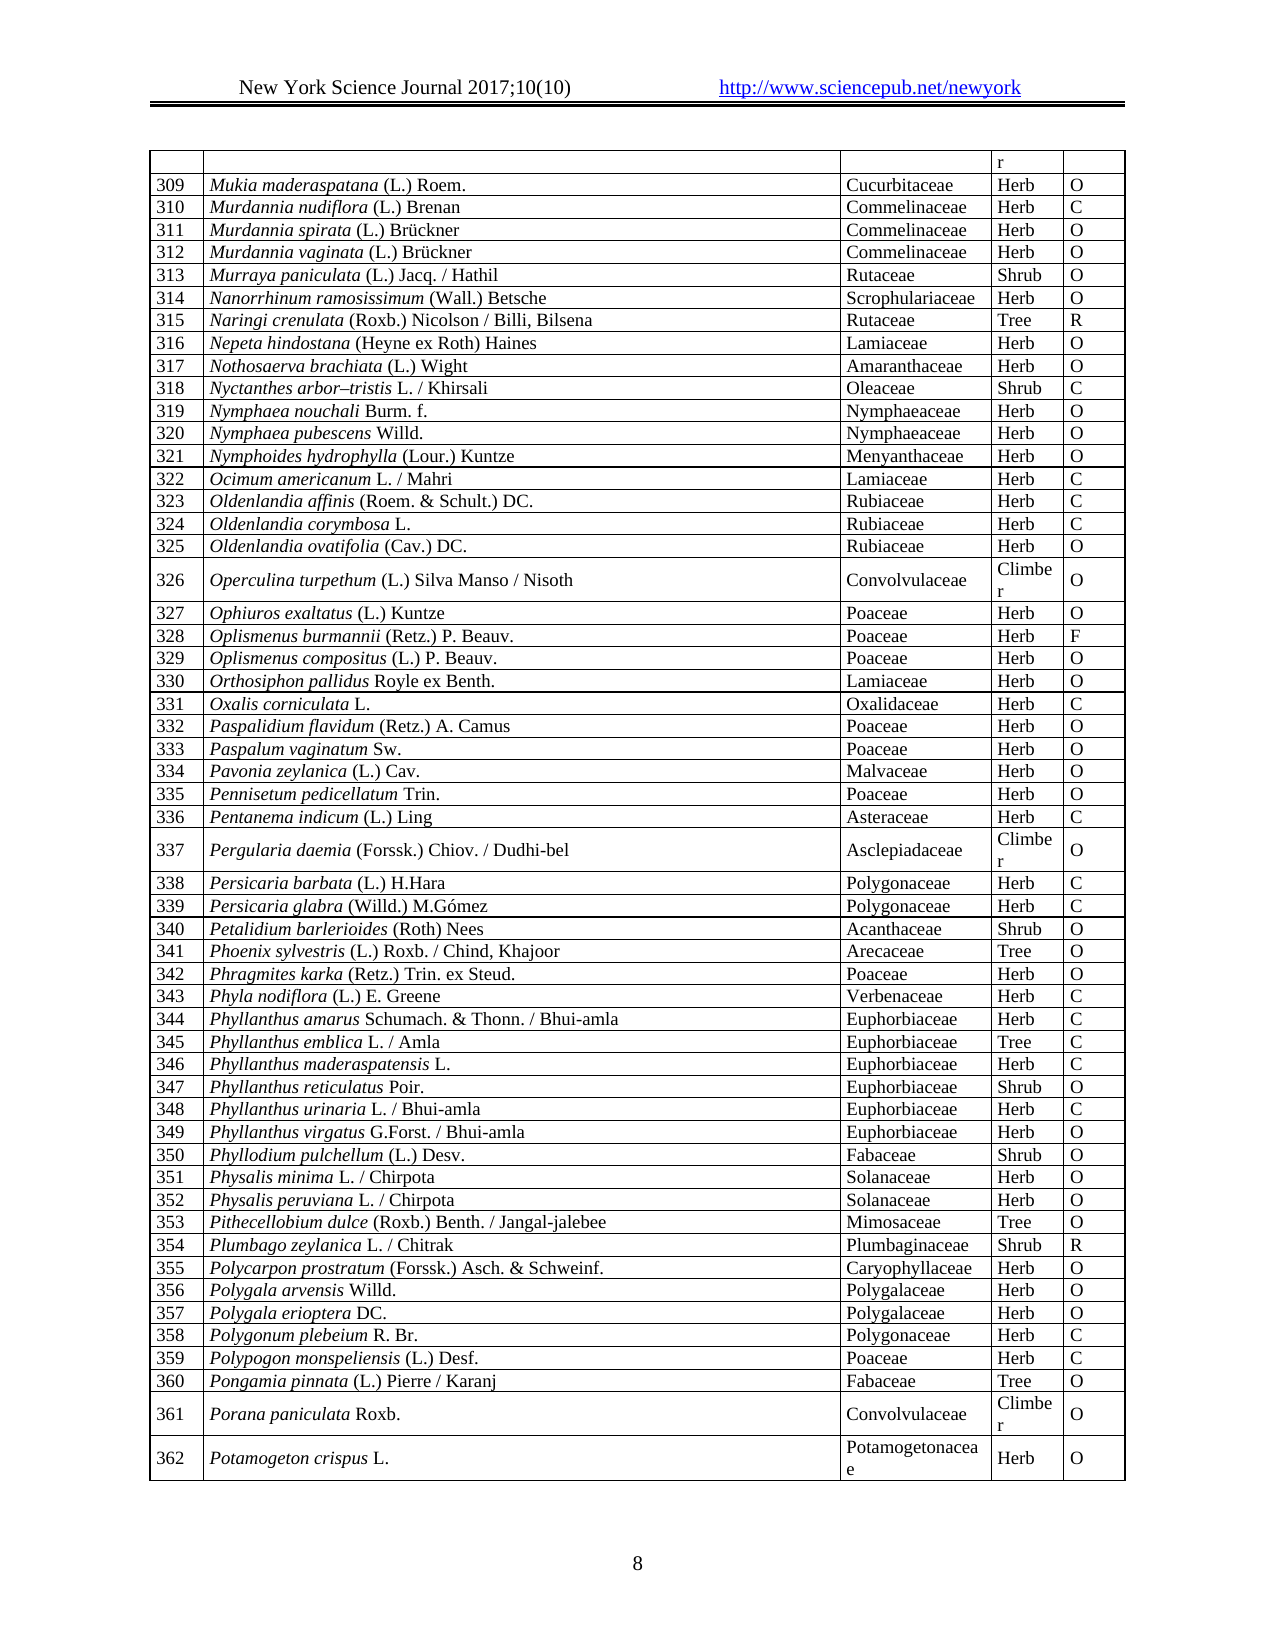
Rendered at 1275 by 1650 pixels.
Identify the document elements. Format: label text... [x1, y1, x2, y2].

table_cell Poaceae [841, 715, 991, 737]
table_cell Verbenaceae [841, 985, 991, 1007]
table_cell Climber [992, 151, 1063, 173]
table_cell Herb [992, 985, 1063, 1007]
table_cell 312 [151, 241, 203, 263]
table_cell 311 [151, 219, 203, 240]
table_cell R [1064, 309, 1124, 331]
table_cell Polygalaceae [841, 1279, 991, 1301]
table_cell 328 [151, 625, 203, 646]
table_cell Herb [992, 513, 1063, 534]
table_cell O [1064, 1189, 1124, 1210]
table_cell Ophiuros exaltatus (L.) Kuntze [204, 602, 840, 624]
table_cell Herb [992, 1436, 1063, 1479]
table_cell O [1064, 1302, 1124, 1323]
table_cell Oxalidaceae [841, 693, 991, 714]
table_cell 330 [151, 670, 203, 691]
table_cell Herb [992, 174, 1063, 195]
table_cell O [1064, 1076, 1124, 1097]
table_cell O [1064, 355, 1124, 376]
table_cell 340 [151, 918, 203, 939]
table_cell Herb [992, 332, 1063, 353]
table_cell 314 [151, 287, 203, 308]
table_cell Pennisetum pedicellatum Trin. [204, 783, 840, 804]
table_cell 320 [151, 422, 203, 444]
table_cell Oplismenus compositus (L.) P. Beauv. [204, 647, 840, 669]
table_cell Fabaceae [841, 1370, 991, 1391]
table_cell Herb [992, 1121, 1063, 1142]
table_cell Herb [992, 468, 1063, 489]
table_cell Herb [992, 1347, 1063, 1368]
table_cell Phyllanthus emblica L. / Amla [204, 1031, 840, 1052]
table_cell Polygala erioptera DC. [204, 1302, 840, 1323]
table_cell C [1064, 1098, 1124, 1120]
table_cell Operculina turpethum (L.) Silva Manso / Nisoth [204, 558, 840, 601]
table_cell 308 [151, 151, 203, 173]
table_cell Malvaceae [841, 760, 991, 782]
table_cell Commelinaceae [841, 219, 991, 240]
table_cell Herb [992, 1166, 1063, 1188]
table_cell Poaceae [841, 1347, 991, 1368]
table_cell O [1064, 558, 1124, 601]
table_cell O [1064, 1211, 1124, 1233]
table_cell O [1064, 332, 1124, 353]
table_cell O [1064, 1144, 1124, 1165]
table_cell 357 [151, 1302, 203, 1323]
table_cell Commelinaceae [841, 196, 991, 218]
table_cell O [1064, 219, 1124, 240]
table_cell Euphorbiaceae [841, 1008, 991, 1029]
table_cell Poaceae [841, 738, 991, 759]
table_cell 354 [151, 1234, 203, 1256]
table_cell Herb [992, 445, 1063, 466]
table_cell Shrub [992, 377, 1063, 399]
table_cell Rutaceae [841, 309, 991, 331]
table_cell Murdannia vaginata (L.) Brückner [204, 241, 840, 263]
table_cell 315 [151, 309, 203, 331]
table_cell Rutaceae [841, 264, 991, 286]
table_cell 341 [151, 940, 203, 962]
table_cell Convolvulaceae [841, 558, 991, 601]
table_cell Asteraceae [841, 806, 991, 827]
table_cell Euphorbiaceae [841, 1098, 991, 1120]
table_cell Oldenlandia corymbosa L. [204, 513, 840, 534]
table_cell Phyla nodiflora (L.) E. Greene [204, 985, 840, 1007]
table_cell Herb [992, 490, 1063, 512]
table_cell Herb [992, 1008, 1063, 1029]
table_cell Nyctanthes arbor–tristis L. / Khirsali [204, 377, 840, 399]
table_cell Herb [992, 738, 1063, 759]
table_cell Nymphoides hydrophylla (Lour.) Kuntze [204, 445, 840, 466]
table_cell Acanthaceae [841, 918, 991, 939]
table_cell O [1064, 445, 1124, 466]
table_cell Shrub [992, 918, 1063, 939]
table_cell O [1064, 151, 1124, 173]
table_cell Pongamia pinnata (L.) Pierre / Karanj [204, 1370, 840, 1391]
table_cell Herb [992, 287, 1063, 308]
table_cell Climber [992, 558, 1063, 601]
table_cell O [1064, 1166, 1124, 1188]
table_cell 323 [151, 490, 203, 512]
table_cell Tree [992, 1031, 1063, 1052]
table_cell Herb [992, 783, 1063, 804]
table_cell O [1064, 738, 1124, 759]
table_cell O [1064, 828, 1124, 871]
table_cell Lamiaceae [841, 468, 991, 489]
table_cell O [1064, 602, 1124, 624]
table_cell Orthosiphon pallidus Royle ex Benth. [204, 670, 840, 691]
table_cell 358 [151, 1324, 203, 1346]
table_cell Fabaceae [841, 1144, 991, 1165]
table_cell Solanaceae [841, 1166, 991, 1188]
table_cell Phragmites karka (Retz.) Trin. ex Steud. [204, 963, 840, 984]
table_cell Euphorbiaceae [841, 1076, 991, 1097]
table_cell Polygalaceae [841, 1302, 991, 1323]
table_cell Herb [992, 219, 1063, 240]
table_cell O [1064, 287, 1124, 308]
table_cell 362 [151, 1436, 203, 1479]
table_cell Porana paniculata Roxb. [204, 1392, 840, 1435]
table_cell Herb [992, 1302, 1063, 1323]
table_cell O [1064, 1392, 1124, 1435]
table_cell Mukia maderaspatana (L.) Roem. [204, 174, 840, 195]
table_cell 351 [151, 1166, 203, 1188]
table_cell 325 [151, 535, 203, 557]
table_cell R [1064, 1234, 1124, 1256]
table_cell Asclepiadaceae [841, 828, 991, 871]
table_cell O [1064, 1121, 1124, 1142]
table_cell Potamogetonaceae [841, 1436, 991, 1479]
table_cell Climber [992, 828, 1063, 871]
table_cell C [1064, 1347, 1124, 1368]
table_cell 319 [151, 400, 203, 421]
table_cell Herb [992, 963, 1063, 984]
table_cell Petalidium barlerioides (Roth) Nees [204, 918, 840, 939]
table_cell 335 [151, 783, 203, 804]
table_cell 329 [151, 647, 203, 669]
table_cell Shrub [992, 1076, 1063, 1097]
table_cell 343 [151, 985, 203, 1007]
table_cell Amaranthaceae [841, 355, 991, 376]
table_cell 359 [151, 1347, 203, 1368]
table_cell Herb [992, 670, 1063, 691]
table_cell Pergularia daemia (Forssk.) Chiov. / Dudhi-bel [204, 828, 840, 871]
table_cell Phyllanthus maderaspatensis L. [204, 1053, 840, 1075]
table_cell Phyllanthus urinaria L. / Bhui-amla [204, 1098, 840, 1120]
table_cell Climber [992, 1392, 1063, 1435]
table_cell Solanaceae [841, 1189, 991, 1210]
table_cell Commelinaceae [841, 241, 991, 263]
table_cell O [1064, 783, 1124, 804]
table_cell 352 [151, 1189, 203, 1210]
table_cell Pavonia zeylanica (L.) Cav. [204, 760, 840, 782]
table_cell O [1064, 760, 1124, 782]
table_cell C [1064, 513, 1124, 534]
table_cell Nymphaea pubescens Willd. [204, 422, 840, 444]
table_cell Herb [992, 1279, 1063, 1301]
table_cell Polycarpon prostratum (Forssk.) Asch. & Schweinf. [204, 1257, 840, 1278]
table_cell Menyanthaceae [841, 445, 991, 466]
table_cell Euphorbiaceae [841, 1121, 991, 1142]
table_cell Physalis peruviana L. / Chirpota [204, 1189, 840, 1210]
table_cell O [1064, 535, 1124, 557]
table_cell Herb [992, 872, 1063, 894]
table_cell Shrub [992, 1144, 1063, 1165]
table_cell Persicaria barbata (L.) H.Hara [204, 872, 840, 894]
table_cell C [1064, 1053, 1124, 1075]
table_cell Phoenix sylvestris (L.) Roxb. / Chind, Khajoor [204, 940, 840, 962]
table_cell Oplismenus burmannii (Retz.) P. Beauv. [204, 625, 840, 646]
table_cell O [1064, 1436, 1124, 1479]
table_cell 344 [151, 1008, 203, 1029]
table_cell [204, 151, 840, 173]
table_cell 316 [151, 332, 203, 353]
table_cell Phyllodium pulchellum (L.) Desv. [204, 1144, 840, 1165]
table_cell O [1064, 264, 1124, 286]
table_cell Polygonaceae [841, 895, 991, 916]
table_cell Caryophyllaceae [841, 1257, 991, 1278]
table_cell Herb [992, 422, 1063, 444]
table_cell Murdannia spirata (L.) Brückner [204, 219, 840, 240]
table_cell Rubiaceae [841, 535, 991, 557]
table_cell O [1064, 400, 1124, 421]
table_cell C [1064, 872, 1124, 894]
table_cell Polygonaceae [841, 1324, 991, 1346]
table_cell Herb [992, 895, 1063, 916]
table_cell 317 [151, 355, 203, 376]
table_cell Herb [992, 715, 1063, 737]
table_cell Oldenlandia affinis (Roem. & Schult.) DC. [204, 490, 840, 512]
table_cell Nanorrhinum ramosissimum (Wall.) Betsche [204, 287, 840, 308]
table_cell Oldenlandia ovatifolia (Cav.) DC. [204, 535, 840, 557]
table_cell O [1064, 1279, 1124, 1301]
table_cell Herb [992, 400, 1063, 421]
table_cell Scrophulariaceae [841, 287, 991, 308]
table_cell O [1064, 422, 1124, 444]
table_cell Oxalis corniculata L. [204, 693, 840, 714]
table_cell 346 [151, 1053, 203, 1075]
table_cell Pithecellobium dulce (Roxb.) Benth. / Jangal-jalebee [204, 1211, 840, 1233]
table_cell 313 [151, 264, 203, 286]
table_cell Paspalidium flavidum (Retz.) A. Camus [204, 715, 840, 737]
table_cell F [1064, 625, 1124, 646]
table_cell Murdannia nudiflora (L.) Brenan [204, 196, 840, 218]
table_cell O [1064, 1257, 1124, 1278]
table_cell Lamiaceae [841, 670, 991, 691]
table_cell Phyllanthus amarus Schumach. & Thonn. / Bhui-amla [204, 1008, 840, 1029]
table_cell Poaceae [841, 602, 991, 624]
table_cell 318 [151, 377, 203, 399]
table_cell Poaceae [841, 625, 991, 646]
table_cell Ocimum americanum L. / Mahri [204, 468, 840, 489]
table_cell Tree [992, 309, 1063, 331]
table_cell Herb [992, 760, 1063, 782]
table_cell O [1064, 963, 1124, 984]
table_cell O [1064, 174, 1124, 195]
table_cell 324 [151, 513, 203, 534]
table_cell Rubiaceae [841, 490, 991, 512]
table_cell Euphorbiaceae [841, 1031, 991, 1052]
table_cell Poaceae [841, 647, 991, 669]
table_cell 331 [151, 693, 203, 714]
table_cell Herb [992, 625, 1063, 646]
table_cell Euphorbiaceae [841, 1053, 991, 1075]
table_cell Persicaria glabra (Willd.) M.Gómez [204, 895, 840, 916]
table_cell 310 [151, 196, 203, 218]
table_cell Plumbaginaceae [841, 1234, 991, 1256]
table_cell Fabaceae [841, 151, 991, 173]
table_cell Herb [992, 241, 1063, 263]
table_cell Herb [992, 1098, 1063, 1120]
table_cell Nepeta hindostana (Heyne ex Roth) Haines [204, 332, 840, 353]
table_cell C [1064, 693, 1124, 714]
table_cell Nymphaea nouchali Burm. f. [204, 400, 840, 421]
table_cell Herb [992, 806, 1063, 827]
table_cell 336 [151, 806, 203, 827]
table_cell 349 [151, 1121, 203, 1142]
table_cell Herb [992, 355, 1063, 376]
table_cell Tree [992, 1370, 1063, 1391]
table_cell 326 [151, 558, 203, 601]
table_cell 360 [151, 1370, 203, 1391]
table_cell Nymphaeaceae [841, 400, 991, 421]
table_cell C [1064, 985, 1124, 1007]
table_cell 321 [151, 445, 203, 466]
table_cell C [1064, 895, 1124, 916]
table_cell Mimosaceae [841, 1211, 991, 1233]
table_cell C [1064, 196, 1124, 218]
table_cell O [1064, 940, 1124, 962]
table_cell 350 [151, 1144, 203, 1165]
table_cell Herb [992, 693, 1063, 714]
table_cell Herb [992, 196, 1063, 218]
table_cell Herb [992, 1324, 1063, 1346]
table_cell Tree [992, 1211, 1063, 1233]
table_cell Potamogeton crispus L. [204, 1436, 840, 1479]
table_cell Murraya paniculata (L.) Jacq. / Hathil [204, 264, 840, 286]
table_cell Poaceae [841, 783, 991, 804]
table_cell Polygonum plebeium R. Br. [204, 1324, 840, 1346]
table_cell C [1064, 1031, 1124, 1052]
table_cell 309 [151, 174, 203, 195]
table_cell Physalis minima L. / Chirpota [204, 1166, 840, 1188]
table_cell Shrub [992, 264, 1063, 286]
table_cell Shrub [992, 1234, 1063, 1256]
table_cell Pentanema indicum (L.) Ling [204, 806, 840, 827]
table_cell Lamiaceae [841, 332, 991, 353]
table_cell Rubiaceae [841, 513, 991, 534]
table_cell C [1064, 806, 1124, 827]
table_cell Oleaceae [841, 377, 991, 399]
table_cell O [1064, 1370, 1124, 1391]
table_cell C [1064, 1324, 1124, 1346]
table_cell 327 [151, 602, 203, 624]
table_cell Phyllanthus reticulatus Poir. [204, 1076, 840, 1097]
table_cell 356 [151, 1279, 203, 1301]
table_cell Tree [992, 940, 1063, 962]
table_cell Arecaceae [841, 940, 991, 962]
table_cell Cucurbitaceae [841, 174, 991, 195]
table_cell 355 [151, 1257, 203, 1278]
table_cell 334 [151, 760, 203, 782]
table_cell Herb [992, 602, 1063, 624]
table_cell 339 [151, 895, 203, 916]
table_cell 347 [151, 1076, 203, 1097]
table_cell Convolvulaceae [841, 1392, 991, 1435]
table_cell 345 [151, 1031, 203, 1052]
table_cell Herb [992, 1053, 1063, 1075]
table_cell Herb [992, 535, 1063, 557]
table_cell C [1064, 468, 1124, 489]
table_cell O [1064, 647, 1124, 669]
table_cell Polypogon monspeliensis (L.) Desf. [204, 1347, 840, 1368]
table_cell Nothosaerva brachiata (L.) Wight [204, 355, 840, 376]
table_cell Poaceae [841, 963, 991, 984]
table_cell Herb [992, 647, 1063, 669]
table_cell 338 [151, 872, 203, 894]
table_cell 322 [151, 468, 203, 489]
table_cell C [1064, 1008, 1124, 1029]
table_cell C [1064, 377, 1124, 399]
table_cell 353 [151, 1211, 203, 1233]
table_cell Phyllanthus virgatus G.Forst. / Bhui-amla [204, 1121, 840, 1142]
table_cell O [1064, 241, 1124, 263]
table_cell O [1064, 715, 1124, 737]
table_cell 333 [151, 738, 203, 759]
table_cell Nymphaeaceae [841, 422, 991, 444]
table_cell Herb [992, 1189, 1063, 1210]
table_cell 332 [151, 715, 203, 737]
table_cell Naringi crenulata (Roxb.) Nicolson / Billi, Bilsena [204, 309, 840, 331]
table_cell Plumbago zeylanica L. / Chitrak [204, 1234, 840, 1256]
table_cell C [1064, 490, 1124, 512]
table_cell Paspalum vaginatum Sw. [204, 738, 840, 759]
table_cell Polygala arvensis Willd. [204, 1279, 840, 1301]
table_cell 337 [151, 828, 203, 871]
table_cell O [1064, 918, 1124, 939]
table_cell 342 [151, 963, 203, 984]
table_cell Polygonaceae [841, 872, 991, 894]
table_cell O [1064, 670, 1124, 691]
table_cell 348 [151, 1098, 203, 1120]
table_cell 361 [151, 1392, 203, 1435]
table_cell Herb [992, 1257, 1063, 1278]
